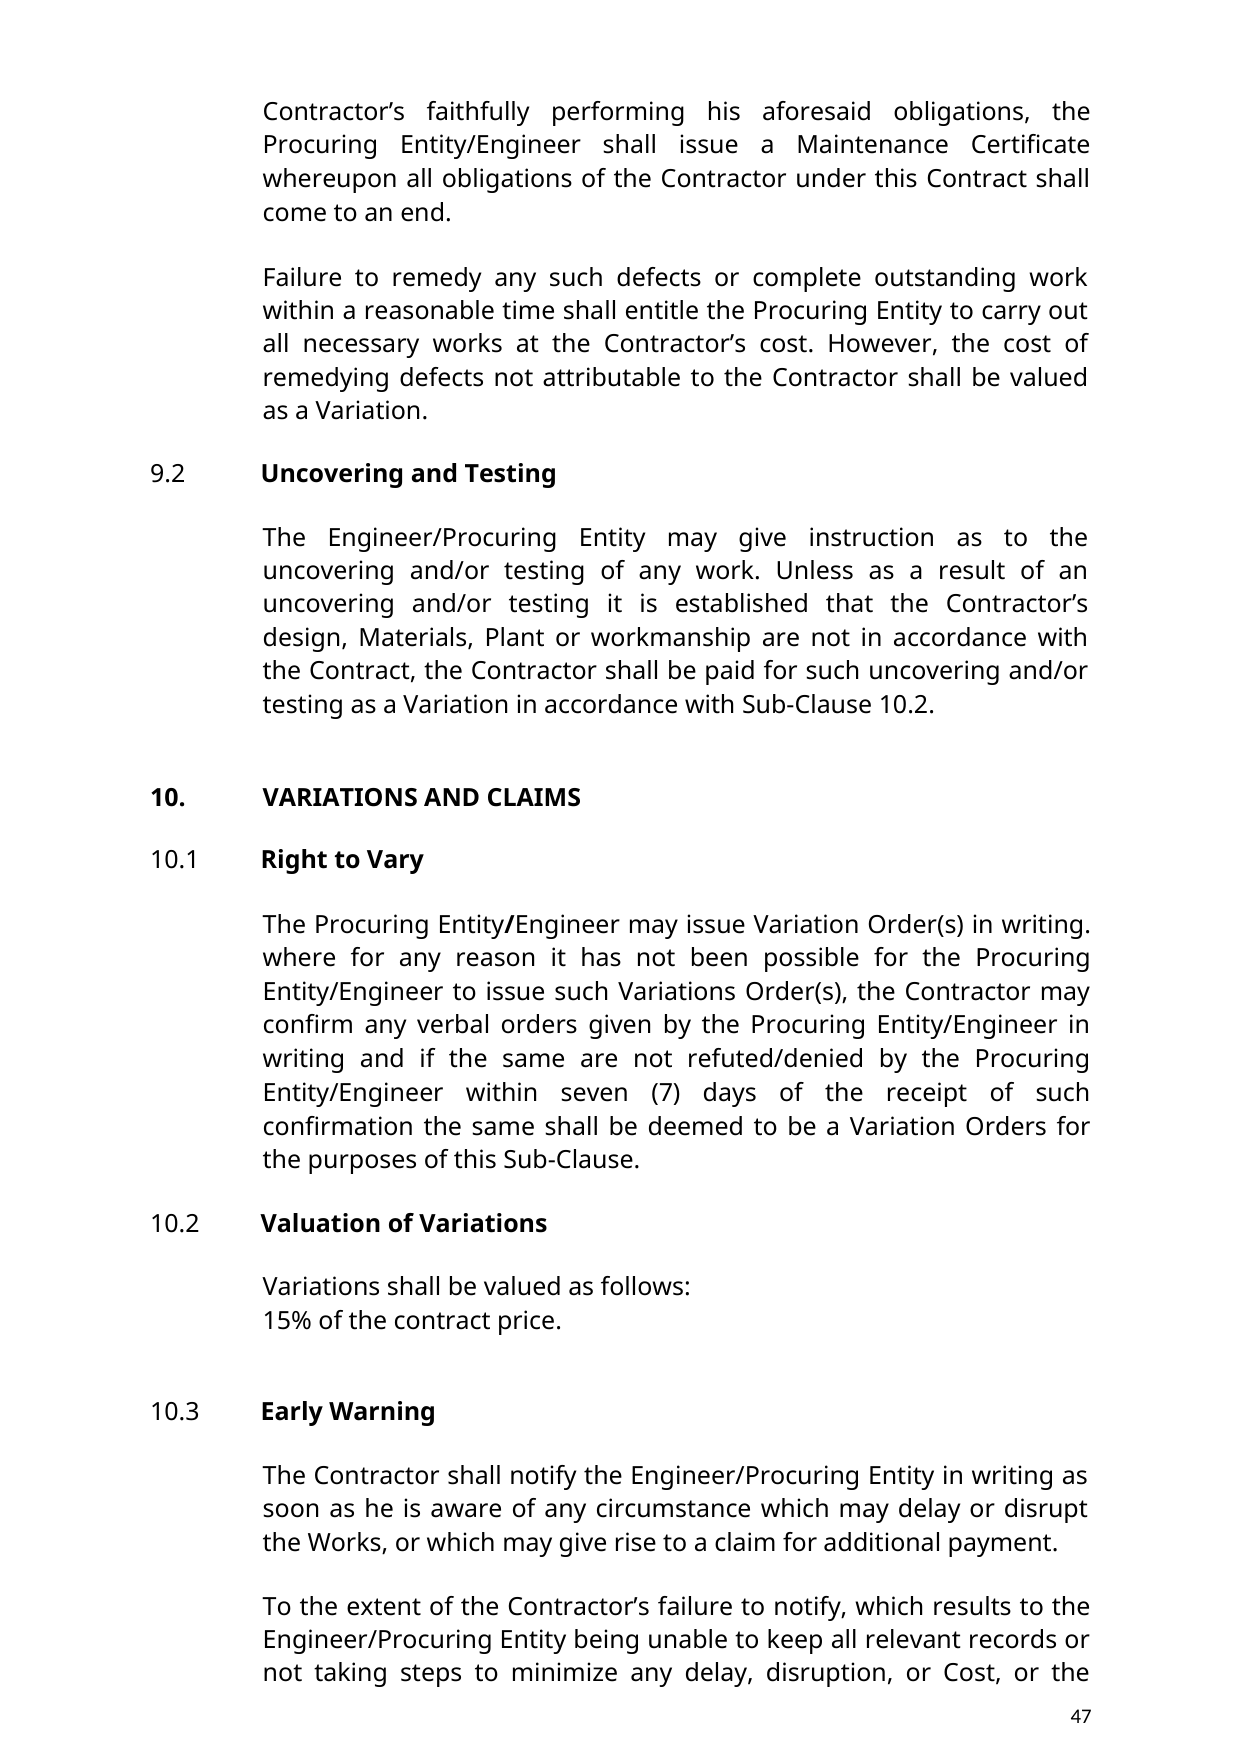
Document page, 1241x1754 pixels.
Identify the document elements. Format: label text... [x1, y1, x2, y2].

text The Contractor shall notify the Engineer/Procuring Entity in writing as soon as he is aware of any circumstance which may delay or disrupt the Works, or which may give rise to a claim for additional payment. [262, 1458, 1089, 1558]
text The Procuring Entity/Engineer may issue Variation Order(s) in writing. where for any reason it has not been possible for the Procuring Entity/Engineer to issue such Variations Order(s), the Contractor may confirm any verbal orders given by the Procuring Entity/Engineer in writing and if the same are not refuted/denied by the Procuring Entity/Engineer within seven (7) days of the receipt of such confirmation the same shall be deemed to be a Variation Orders for the purposes of this Sub-Clause. [262, 906, 1091, 1176]
list VARIATIONS AND CLAIMS [150, 780, 1091, 814]
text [262, 94, 1091, 229]
text The Engineer/Procuring Entity may give instruction as to the uncovering and/or testing of any work. Unless as a result of an uncovering and/or testing it is established that the Contractor’s design, Materials, Plant or workmanship are not in accordance with the Contract, the Contractor shall be paid for such uncovering and/or testing as a Variation in accordance with Sub-Clause 10.2. [262, 520, 1089, 720]
text 15% of the contract price. [262, 1302, 1091, 1336]
text 10.1 Right to Vary [150, 842, 1091, 876]
text Variations shall be valued as follows: [262, 1268, 1091, 1302]
text 10.3 Early Warning [150, 1394, 1091, 1428]
text Failure to remedy any such defects or complete outstanding work within a reasonable time shall entitle the Procuring Entity to carry out all necessary works at the Contractor’s cost. However, the cost of remedying defects not attributable to the Contractor shall be valued as a Variation. [262, 260, 1089, 427]
text 10.2 Valuation of Variations [150, 1205, 1091, 1239]
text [262, 1588, 1091, 1689]
text 9.2 Uncovering and Testing [150, 456, 1091, 490]
